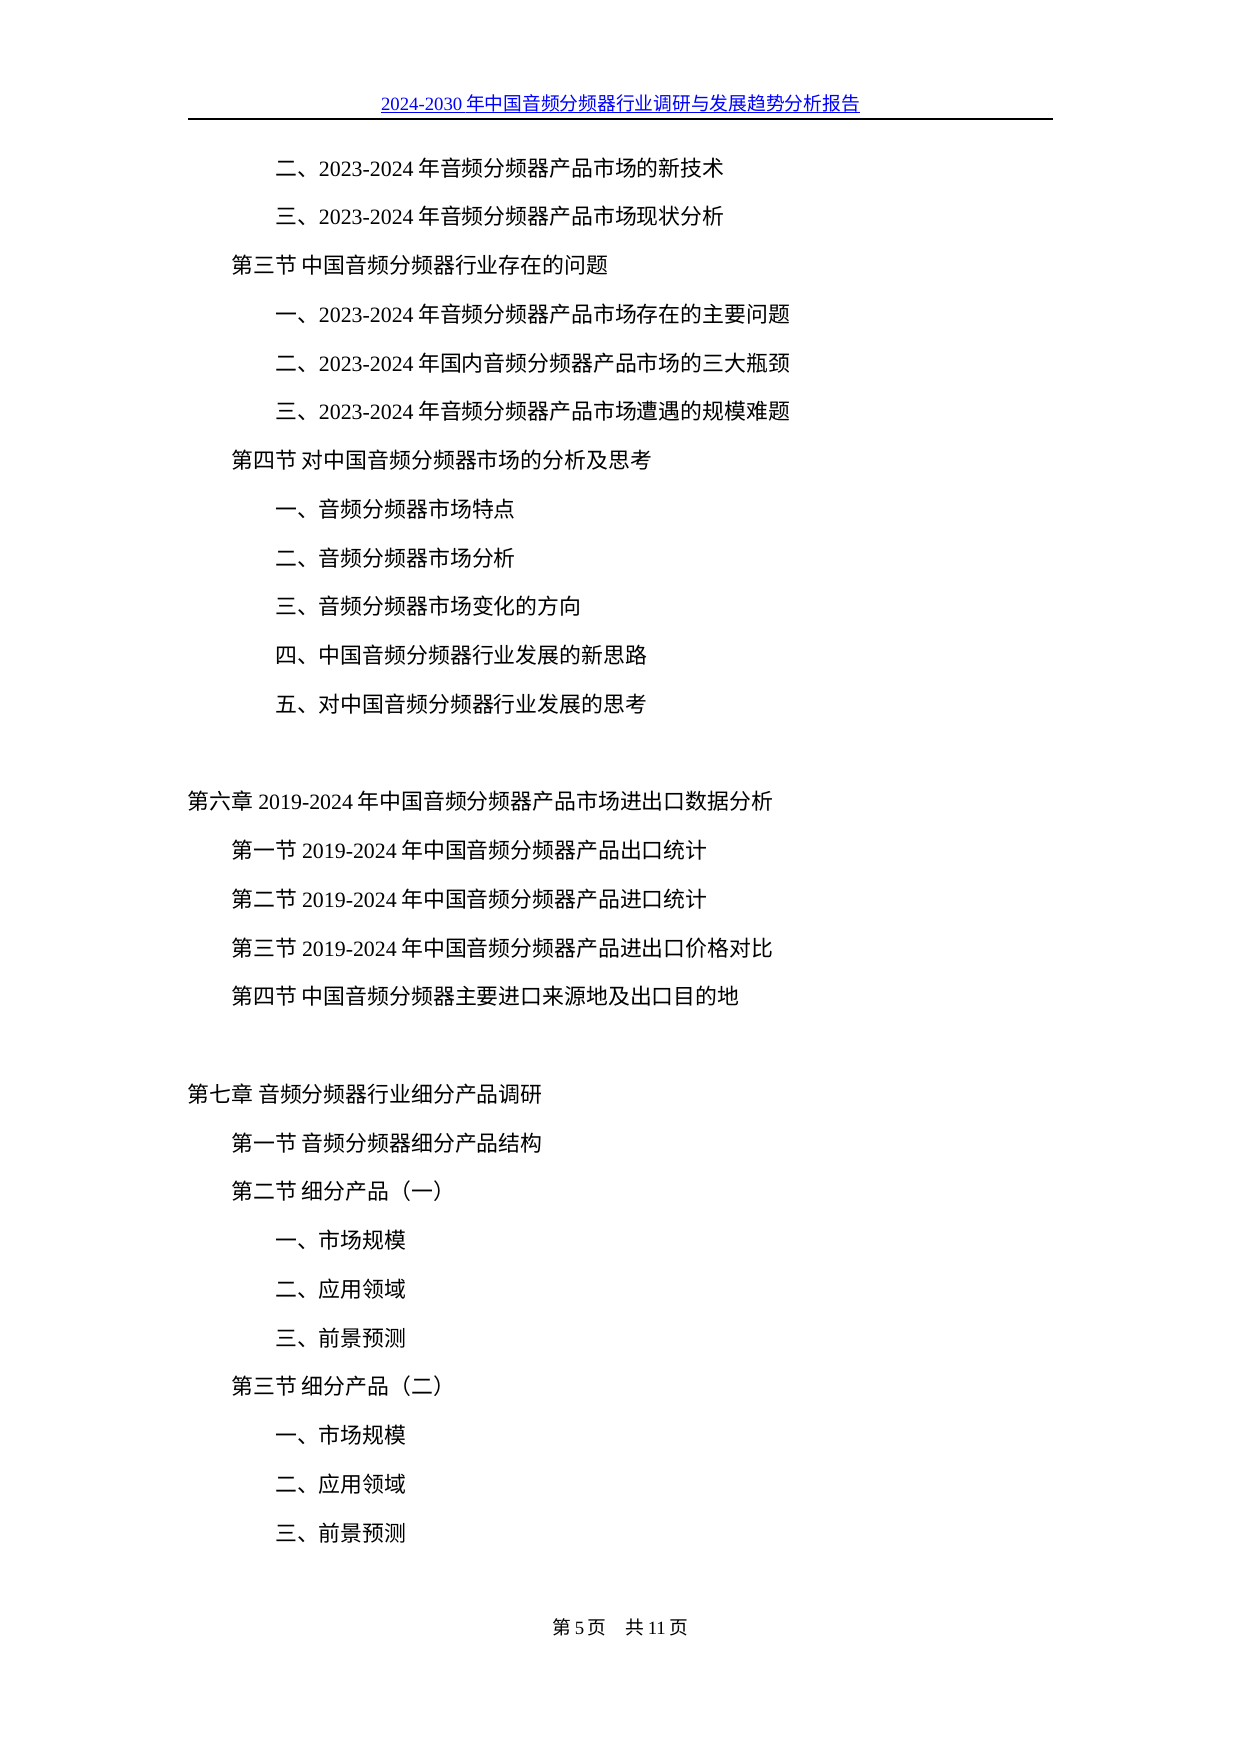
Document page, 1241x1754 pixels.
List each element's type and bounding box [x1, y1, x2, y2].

text [187, 150, 1053, 1548]
